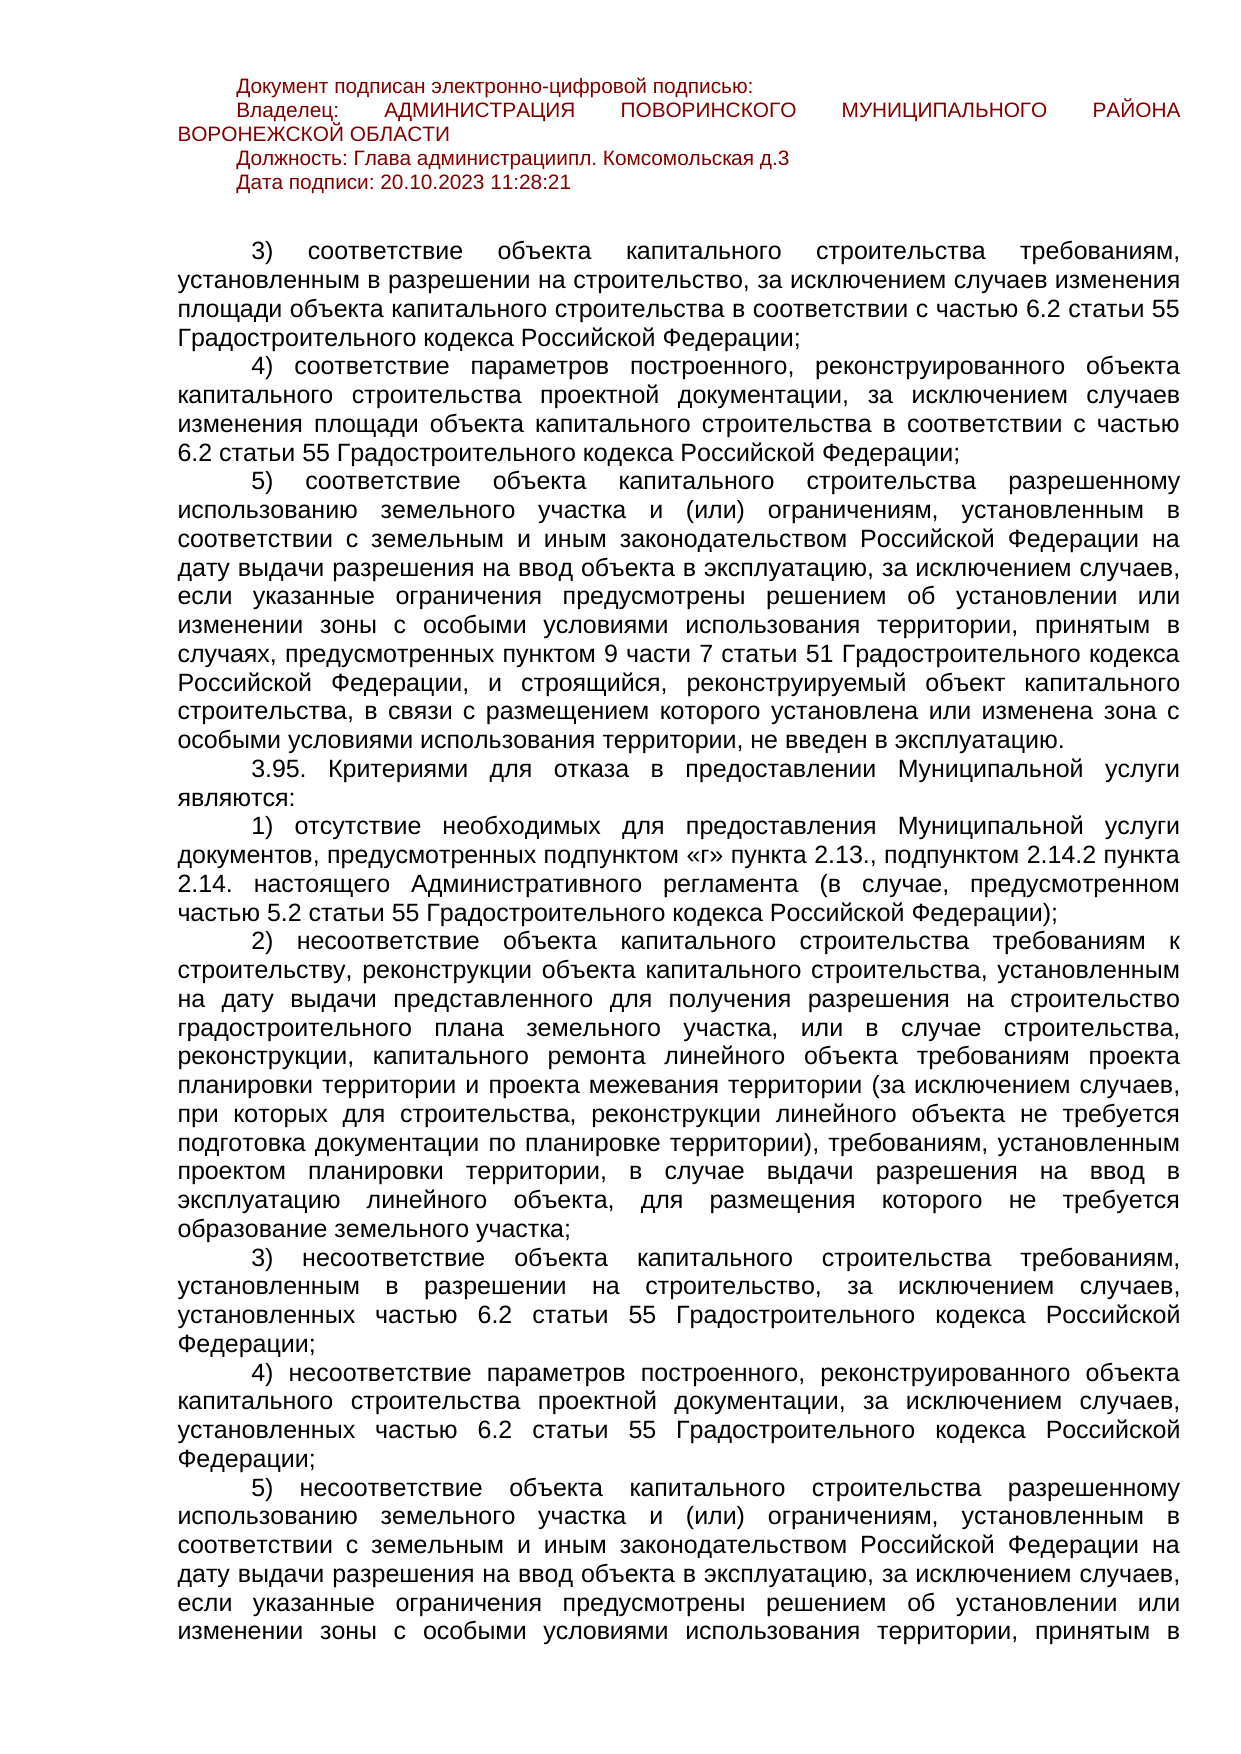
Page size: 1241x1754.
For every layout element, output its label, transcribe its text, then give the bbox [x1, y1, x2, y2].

text 3) соответствие объекта капитального строительства требованиям, установленным в разрешении на строительство, за исключением случаев изменения площади объекта капитального строительства в соответствии с частью 6.2 статьи 55 Градостроительного кодекса Российской Федерации; [177, 236, 1181, 351]
text 2) несоответствие объекта капитального строительства требованиям к строительству, реконструкции объекта капитального строительства, установленным на дату выдачи представленного для получения разрешения на строительство градостроительного плана земельного участка, или в случае строительства, реконструкции, капитального ремонта линейного объекта требованиям проекта планировки территории и проекта межевания территории (за исключением случаев, при которых для строительства, реконструкции линейного объекта не требуется подготовка документации по планировке территории), требованиям, установленным проектом планировки территории, в случае выдачи разрешения на ввод в эксплуатацию линейного объекта, для размещения которого не требуется образование земельного участка; [177, 926, 1181, 1242]
text 4) несоответствие параметров построенного, реконструированного объекта капитального строительства проектной документации, за исключением случаев, установленных частью 6.2 статьи 55 Градостроительного кодекса Российской Федерации; [177, 1357, 1181, 1472]
text 3) несоответствие объекта капитального строительства требованиям, установленным в разрешении на строительство, за исключением случаев, установленных частью 6.2 статьи 55 Градостроительного кодекса Российской Федерации; [177, 1242, 1181, 1357]
text 4) соответствие параметров построенного, реконструированного объекта капитального строительства проектной документации, за исключением случаев изменения площади объекта капитального строительства в соответствии с частью 6.2 статьи 55 Градостроительного кодекса Российской Федерации; [177, 351, 1181, 466]
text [177, 1472, 1181, 1645]
text 3.95. Критериями для отказа в предоставлении Муниципальной услуги являются: [177, 754, 1181, 811]
text 1) отсутствие необходимых для предоставления Муниципальной услуги документов, предусмотренных подпунктом «г» пункта 2.13., подпунктом 2.14.2 пункта 2.14. настоящего Административного регламента (в случае, предусмотренном частью 5.2 статьи 55 Градостроительного кодекса Российской Федерации); [177, 811, 1181, 926]
text 5) соответствие объекта капитального строительства разрешенному использованию земельного участка и (или) ограничениям, установленным в соответствии с земельным и иным законодательством Российской Федерации на дату выдачи разрешения на ввод объекта в эксплуатацию, за исключением случаев, если указанные ограничения предусмотрены решением об установлении или изменении зоны с особыми условиями использования территории, принятым в случаях, предусмотренных пунктом 9 части 7 статьи 51 Градостроительного кодекса Российской Федерации, и строящийся, реконструируемый объект капитального строительства, в связи с размещением которого установлена или изменена зона с особыми условиями использования территории, не введен в эксплуатацию. [177, 466, 1181, 754]
